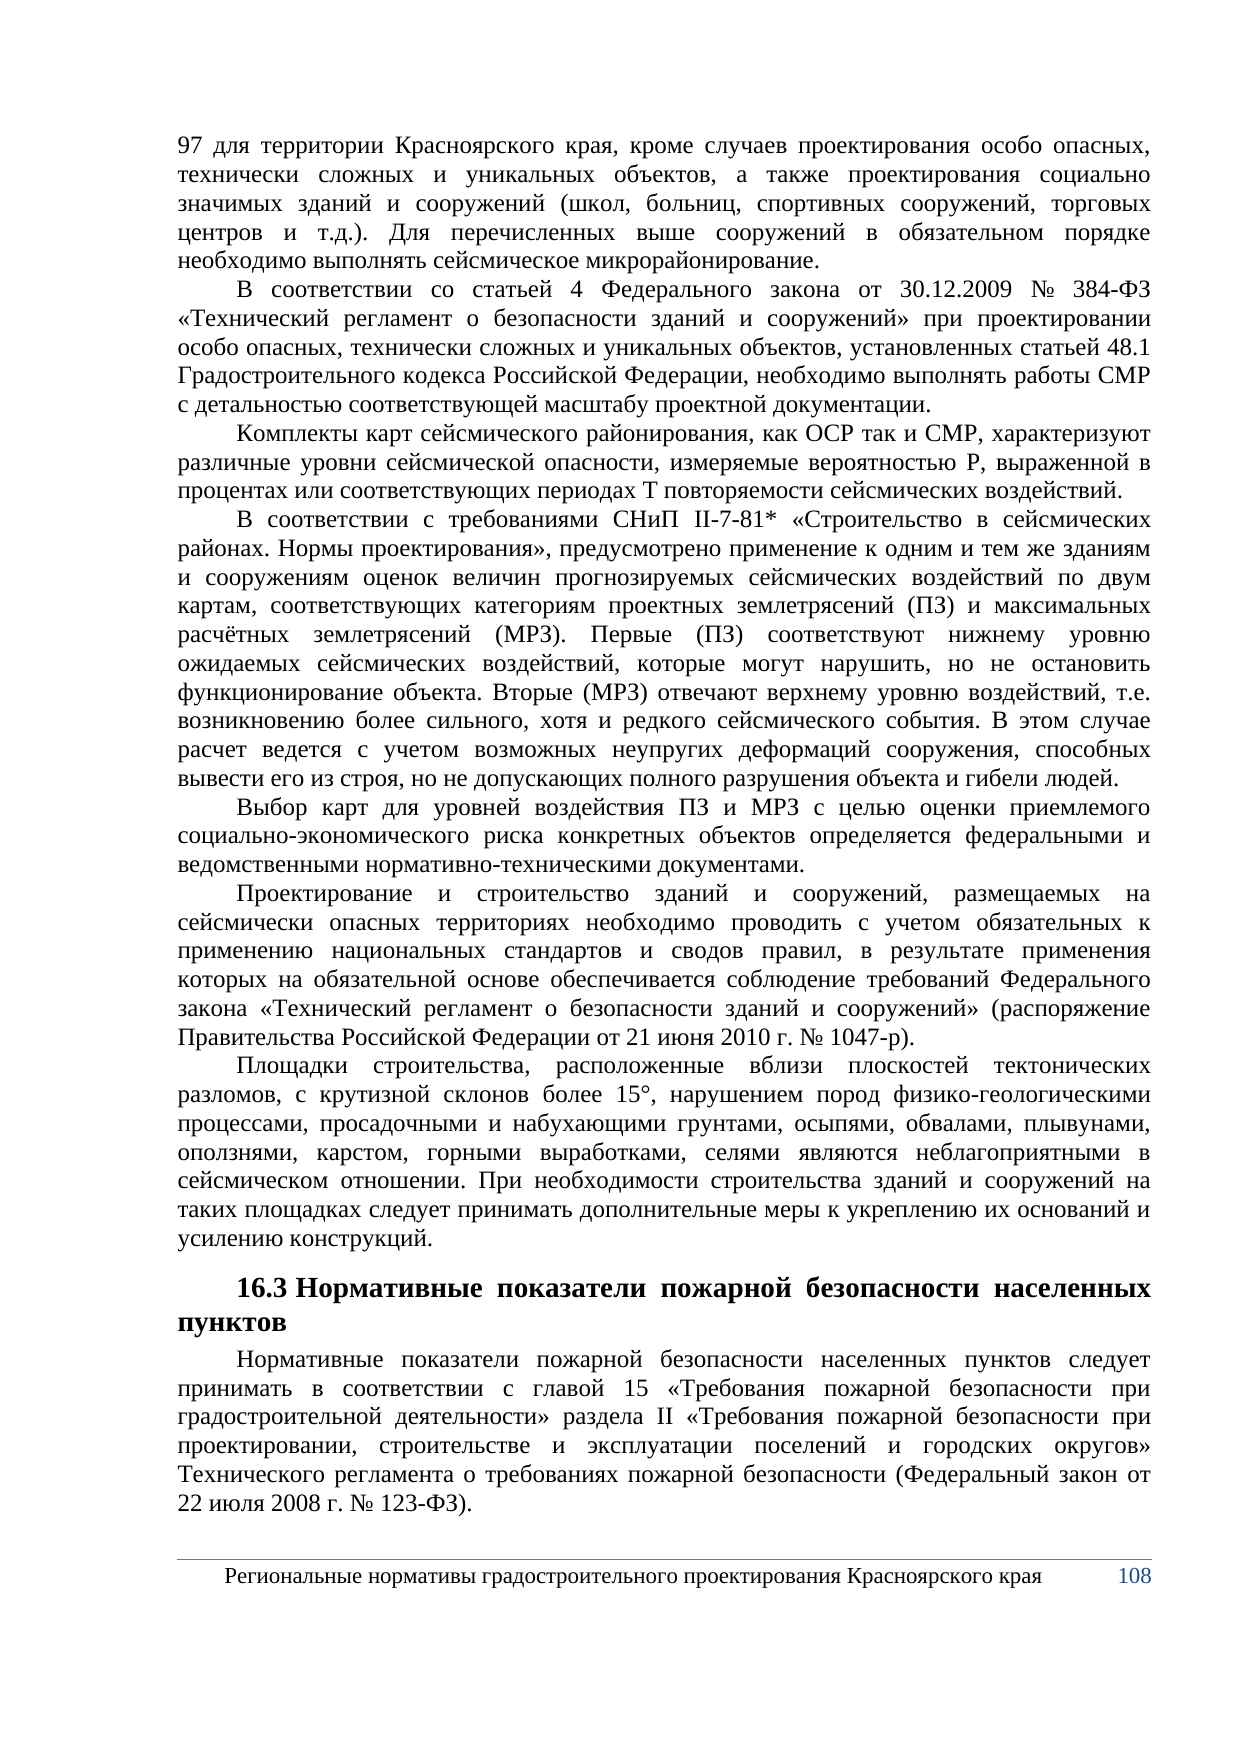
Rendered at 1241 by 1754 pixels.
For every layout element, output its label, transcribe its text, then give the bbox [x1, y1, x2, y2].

text В соответствии со статьей 4 Федерального закона от 30.12.2009 № 384-ФЗ «Технический регламент о безопасности зданий и сооружений» при проектировании особо опасных, технически сложных и уникальных объектов, установленных статьей 48.1 Градостроительного кодекса Российской Федерации, необходимо выполнять работы СМР с детальностью соответствующей масштабу проектной документации. [177, 274, 1152, 418]
text В соответствии с требованиями СНиП II-7-81* «Строительство в сейсмических районах. Нормы проектирования», предусмотрено применение к одним и тем же зданиям и сооружениям оценок величин прогнозируемых сейсмических воздействий по двум картам, соответствующих категориям проектных землетрясений (ПЗ) и максимальных расчётных землетрясений (МРЗ). Первые (ПЗ) соответствуют нижнему уровню ожидаемых сейсмических воздействий, которые могут нарушить, но не остановить функционирование объекта. Вторые (МРЗ) отвечают верхнему уровню воздействий, т.е. возникновению более сильного, хотя и редкого сейсмического события. В этом случае расчет ведется с учетом возможных неупругих деформаций сооружения, способных вывести его из строя, но не допускающих полного разрушения объекта и гибели людей. [177, 504, 1152, 792]
text Выбор карт для уровней воздействия ПЗ и МРЗ с целью оценки приемлемого социально-экономического риска конкретных объектов определяется федеральными и ведомственными нормативно-техническими документами. [177, 792, 1152, 878]
text Нормативные показатели пожарной безопасности населенных пунктов следует принимать в соответствии с главой 15 «Требования пожарной безопасности при градостроительной деятельности» раздела II «Требования пожарной безопасности при проектировании, строительстве и эксплуатации поселений и городских округов» Технического регламента о требованиях пожарной безопасности (Федеральный закон от 22 июля 2008 г. № 123-ФЗ). [177, 1344, 1152, 1516]
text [177, 131, 1152, 274]
text Проектирование и строительство зданий и сооружений, размещаемых на сейсмически опасных территориях необходимо проводить с учетом обязательных к применению национальных стандартов и сводов правил, в результате применения которых на обязательной основе обеспечивается соблюдение требований Федерального закона «Технический регламент о безопасности зданий и сооружений» (распоряжение Правительства Российской Федерации от 21 июня 2010 г. № 1047-р). [177, 878, 1152, 1051]
text Комплекты карт сейсмического районирования, как ОСР так и СМР, характеризуют различные уровни сейсмической опасности, измеряемые вероятностью Р, выраженной в процентах или соответствующих периодах Т повторяемости сейсмических воздействий. [177, 418, 1152, 504]
text Площадки строительства, расположенные вблизи плоскостей тектонических разломов, с крутизной склонов более 15°, нарушением пород физико-геологическими процессами, просадочными и набухающими грунтами, осыпями, обвалами, плывунами, оползнями, карстом, горными выработками, селями являются неблагоприятными в сейсмическом отношении. При необходимости строительства зданий и сооружений на таких площадках следует принимать дополнительные меры к укреплению их оснований и усилению конструкций. [177, 1051, 1152, 1252]
subtitle Нормативные показатели пожарной безопасности населенных пунктов [177, 1271, 1152, 1338]
